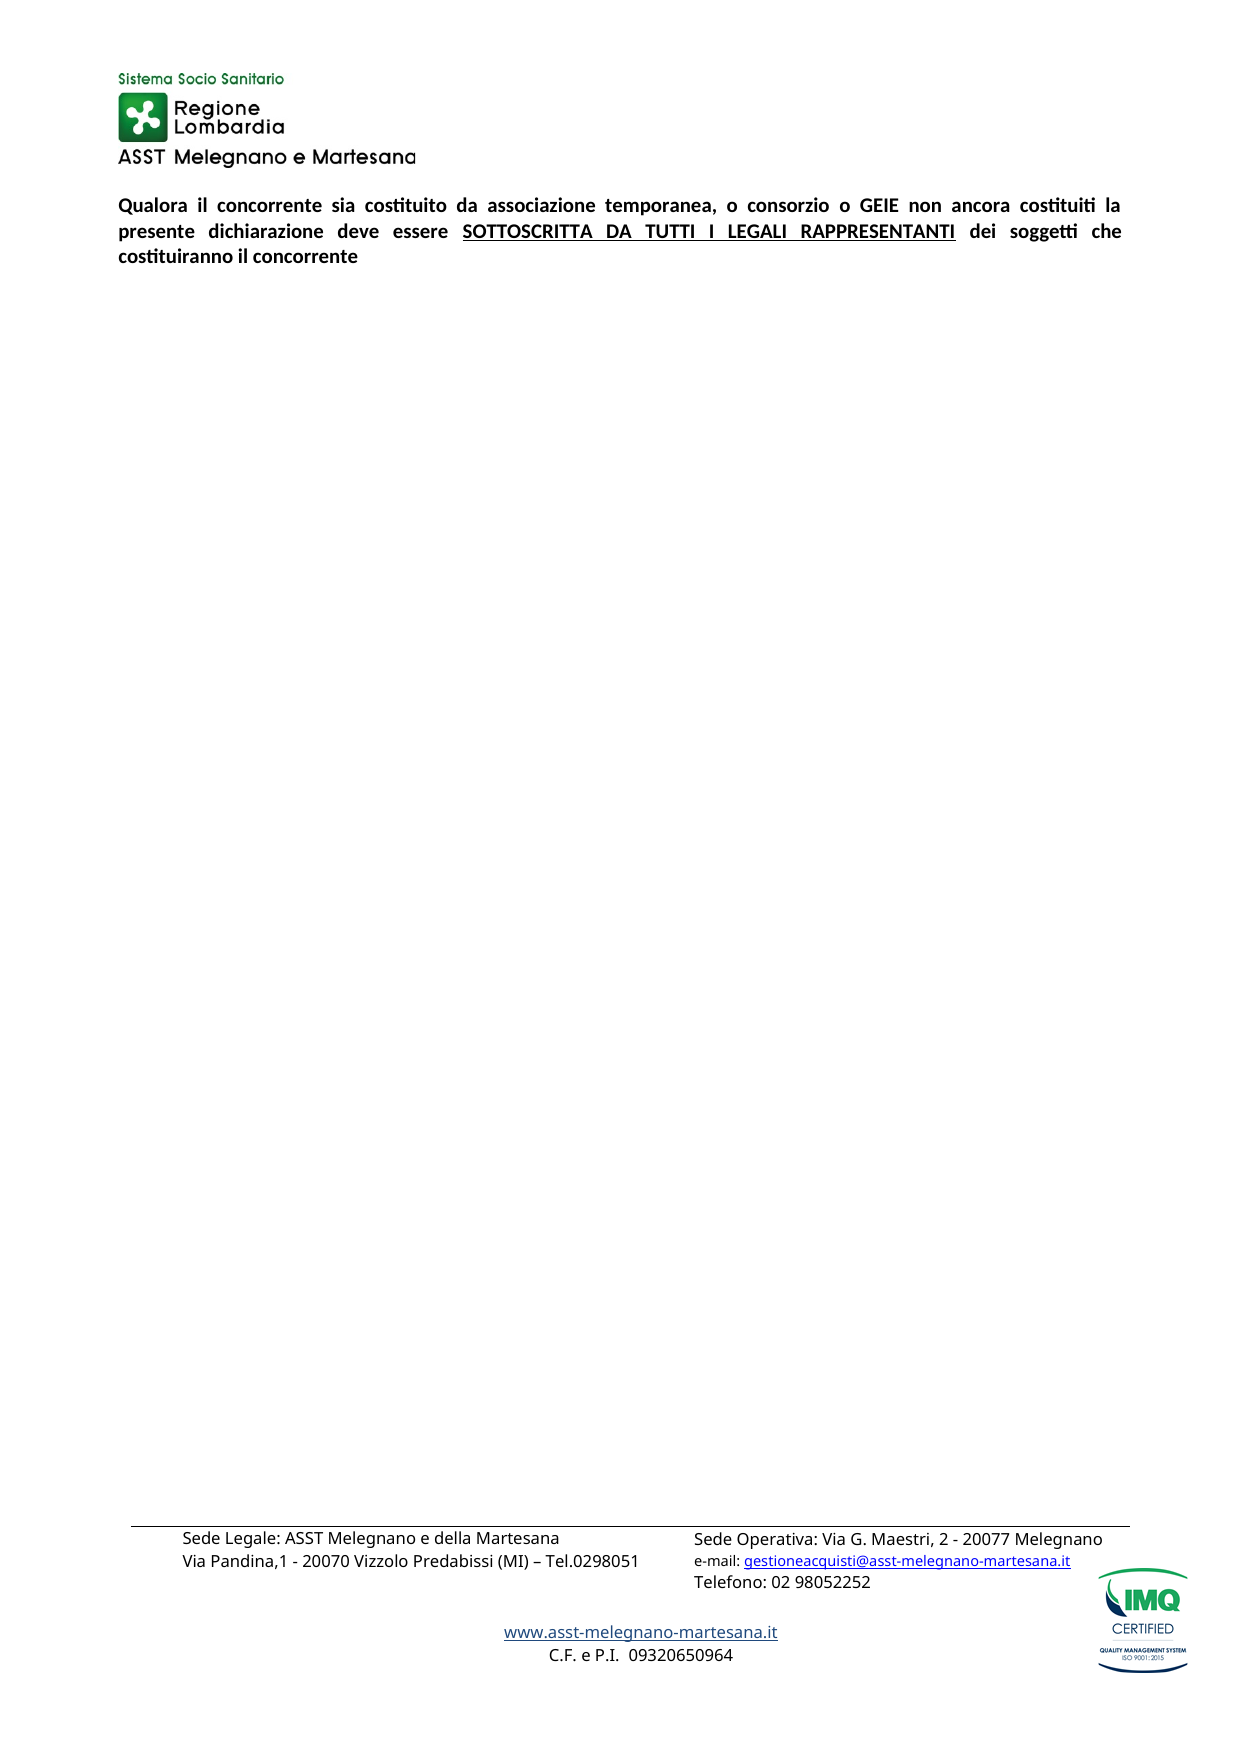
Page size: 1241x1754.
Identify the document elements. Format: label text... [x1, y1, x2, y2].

picture [1098, 1568, 1188, 1673]
picture [118, 73, 416, 168]
text Qualora il concorrente sia costituito da associazione temporanea, o consorzio o GEIE non ancora costituiti la presente dichiarazione deve essere SOTTOSCRITTA DA TUTTI I LEGALI RAPPRESENTANTI dei soggetti che costituiranno il concorrente [118, 192, 1122, 269]
